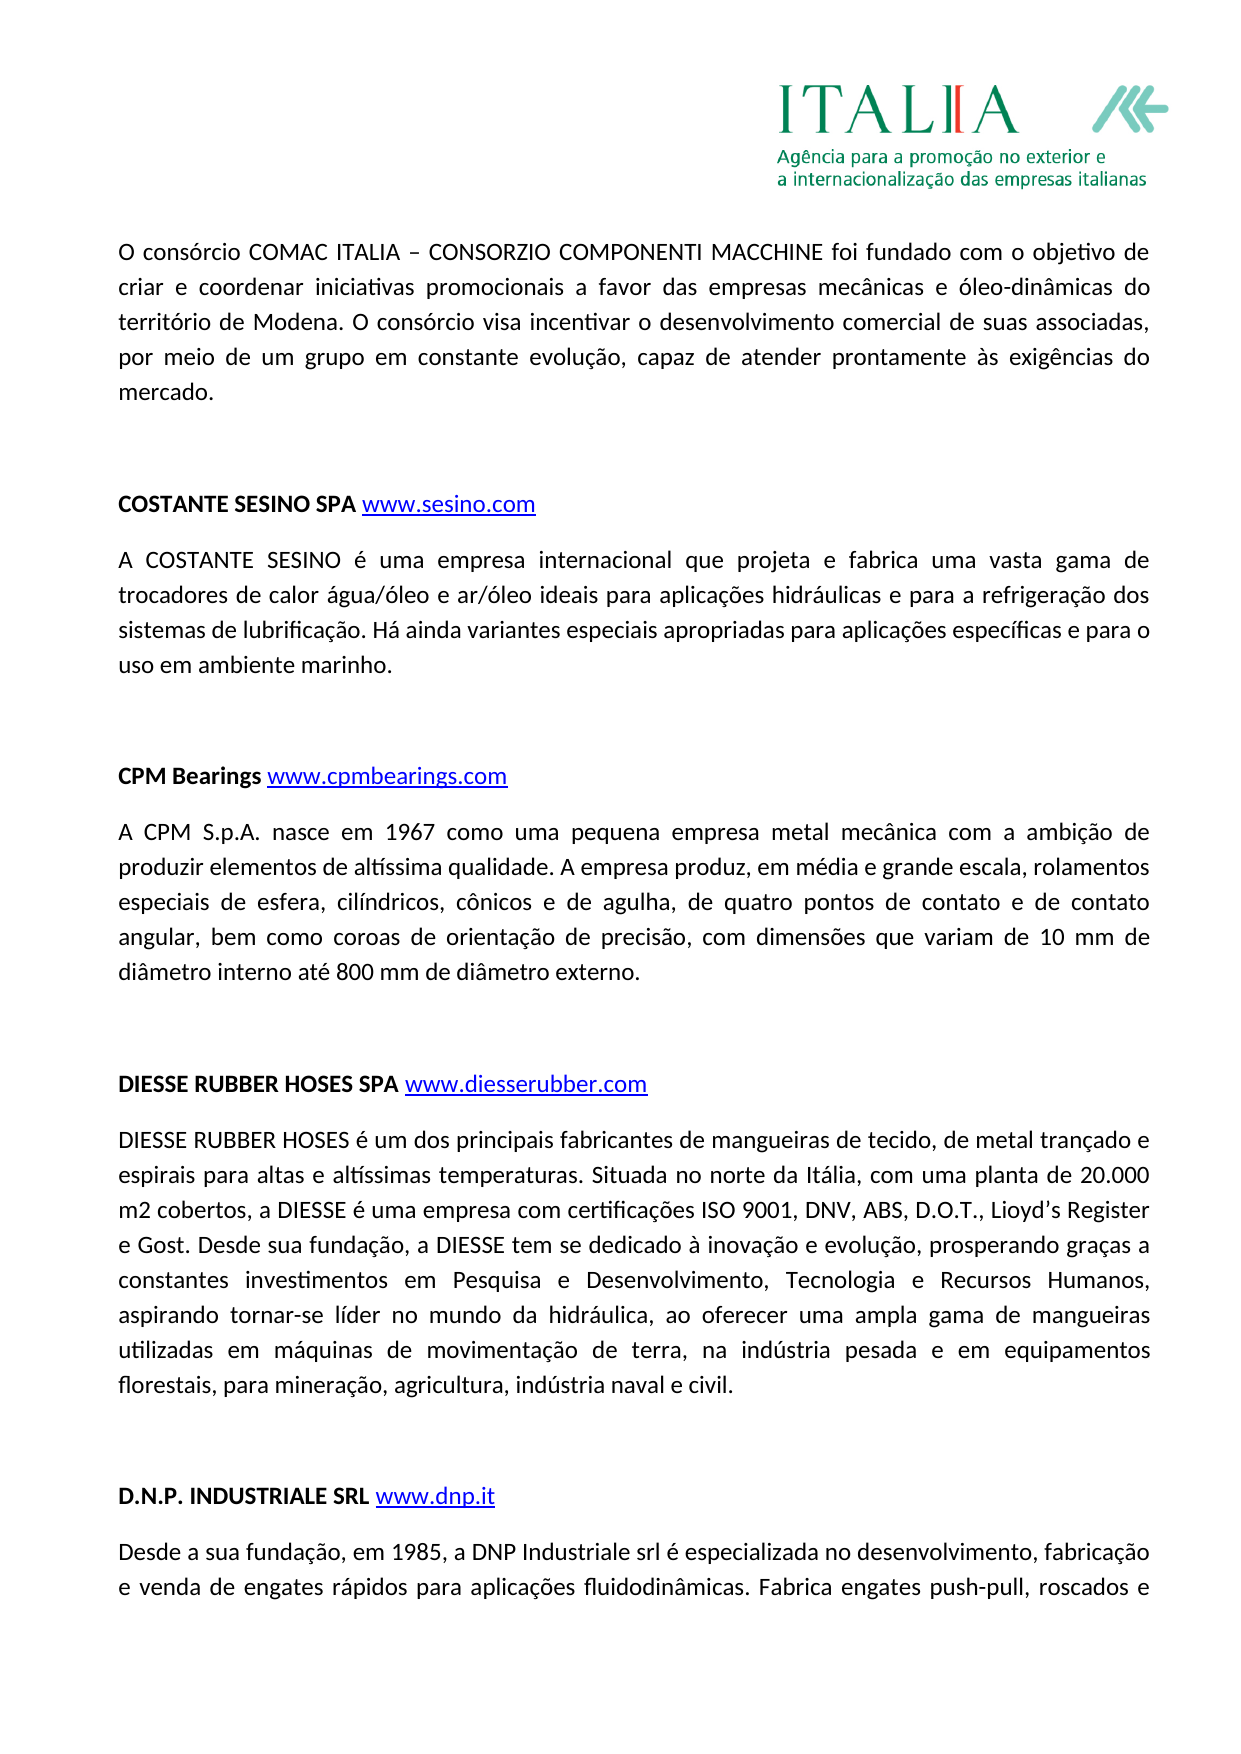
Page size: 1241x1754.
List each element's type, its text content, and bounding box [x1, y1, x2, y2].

text CPM Bearings www.cpmbearings.com [118, 760, 1152, 791]
text A CPM S.p.A. nasce em 1967 como uma pequena empresa metal mecânica com a ambição de produzir elementos de altíssima qualidade. A empresa produz, em média e grande escala, rolamentos especiais de esfera, cilíndricos, cônicos e de agulha, de quatro pontos de contato e de contato angular, bem como coroas de orientação de precisão, com dimensões que variam de 10 mm de diâmetro interno até 800 mm de diâmetro externo. [118, 816, 1152, 987]
text D.N.P. INDUSTRIALE SRL www.dnp.it [118, 1480, 1152, 1511]
picture [767, 73, 1176, 196]
text A COSTANTE SESINO é uma empresa internacional que projeta e fabrica uma vasta gama de trocadores de calor água/óleo e ar/óleo ideais para aplicações hidráulicas e para a refrigeração dos sistemas de lubrificação. Há ainda variantes especiais apropriadas para aplicações específicas e para o uso em ambiente marinho. [118, 544, 1152, 679]
text O consórcio COMAC ITALIA – CONSORZIO COMPONENTI MACCHINE foi fundado com o objetivo de criar e coordenar iniciativas promocionais a favor das empresas mecânicas e óleo-dinâmicas do território de Modena. O consórcio visa incentivar o desenvolvimento comercial de suas associadas, por meio de um grupo em constante evolução, capaz de atender prontamente às exigências do mercado. [118, 236, 1152, 407]
text COSTANTE SESINO SPA www.sesino.com [118, 488, 1152, 518]
text DIESSE RUBBER HOSES é um dos principais fabricantes de mangueiras de tecido, de metal trançado e espirais para altas e altíssimas temperaturas. Situada no norte da Itália, com uma planta de 20.000 m2 cobertos, a DIESSE é uma empresa com certificações ISO 9001, DNV, ABS, D.O.T., Lioyd’s Register e Gost. Desde sua fundação, a DIESSE tem se dedicado à inovação e evolução, prosperando graças a constantes investimentos em Pesquisa e Desenvolvimento, Tecnologia e Recursos Humanos, aspirando tornar-se líder no mundo da hidráulica, ao oferecer uma ampla gama de mangueiras utilizadas em máquinas de movimentação de terra, na indústria pesada e em equipamentos florestais, para mineração, agricultura, indústria naval e civil. [118, 1124, 1152, 1399]
text DIESSE RUBBER HOSES SPA www.diesserubber.com [118, 1068, 1152, 1098]
